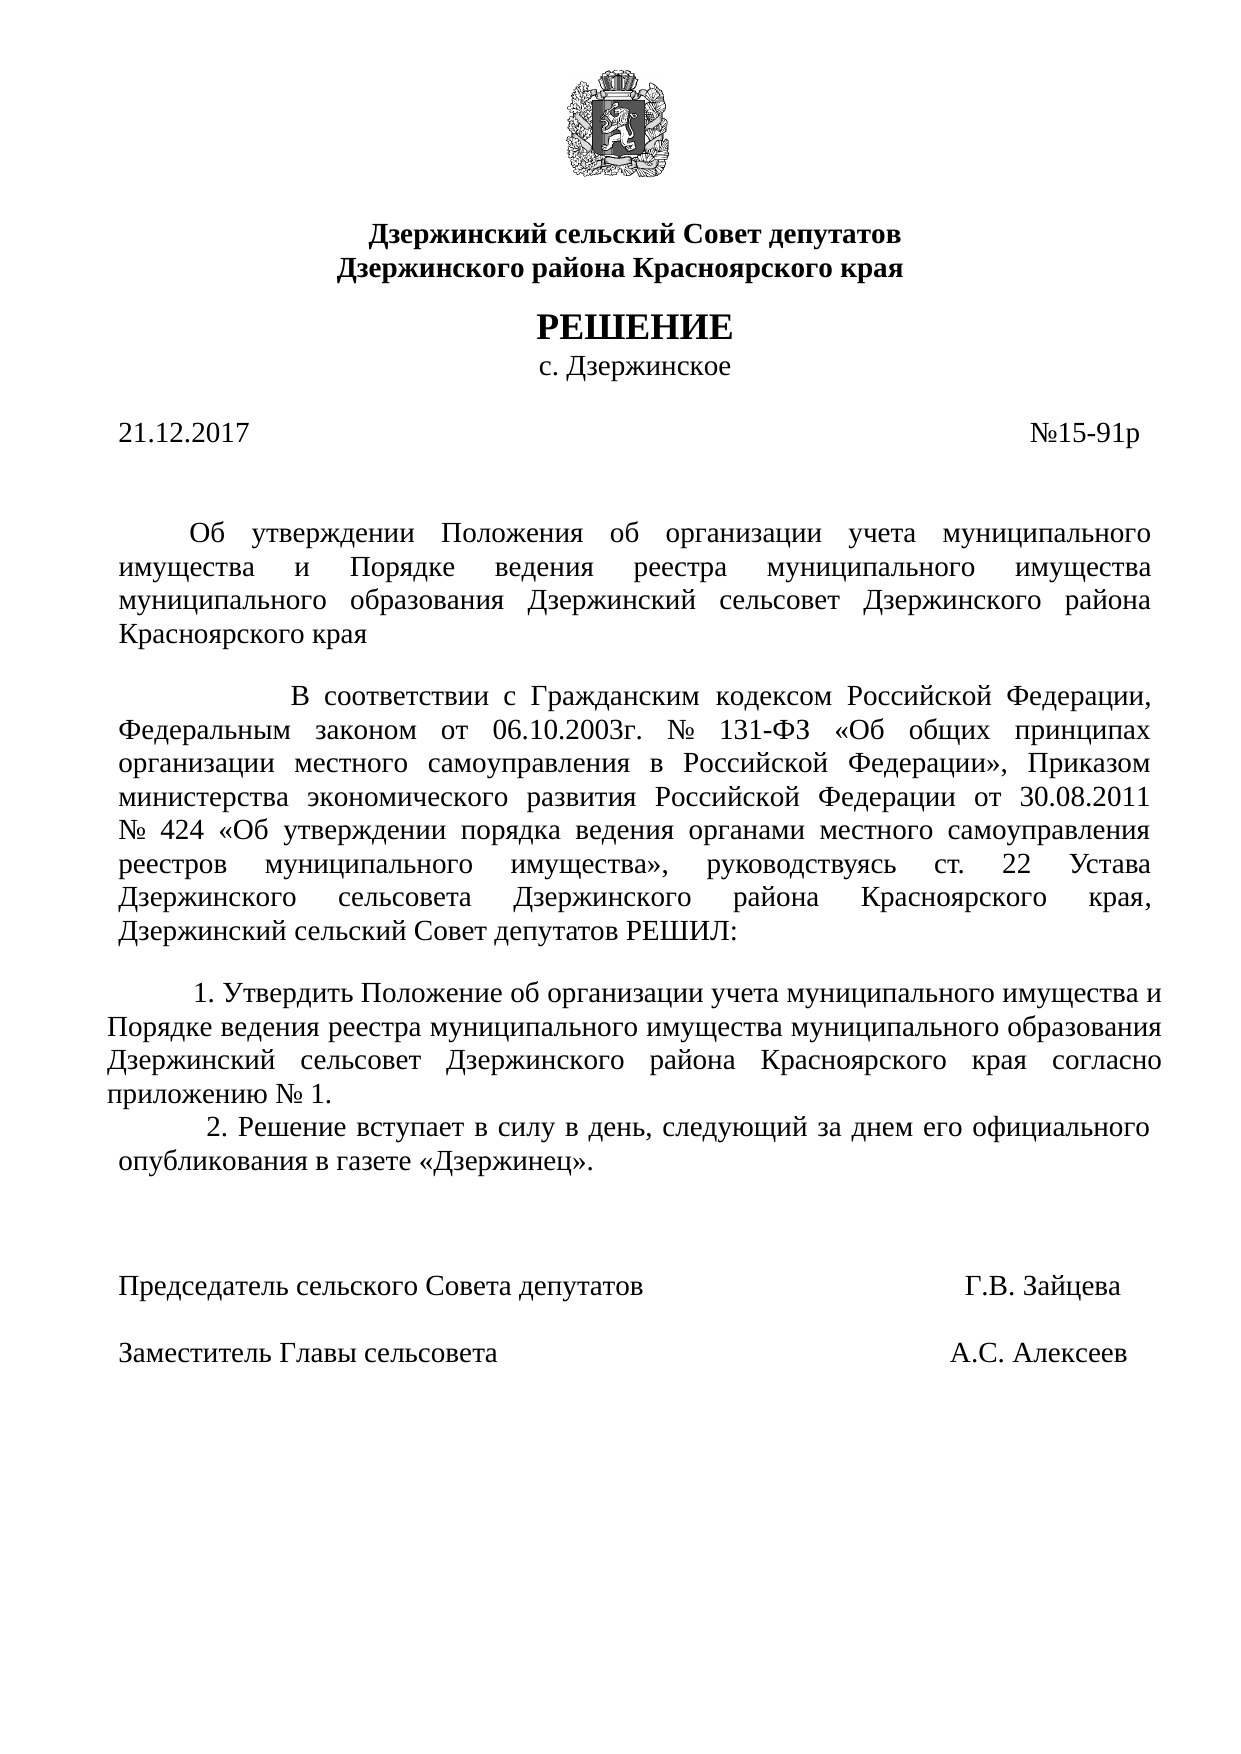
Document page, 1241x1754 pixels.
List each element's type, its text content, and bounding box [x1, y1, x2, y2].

text В соответствии с Гражданским кодексом Российской Федерации, Федеральным законом от 06.10.2003г. № 131-ФЗ «Об общих принципах организации местного самоуправления в Российской Федерации», Приказом министерства экономического развития Российской Федерации от 30.08.2011 № 424 «Об утверждении порядка ведения органами местного самоуправления реестров муниципального имущества», руководствуясь ст. 22 Устава Дзержинского сельсовета Дзержинского района Красноярского края, Дзержинский сельский Совет депутатов РЕШИЛ: [118, 678, 1152, 947]
text 21.12.2017 №15-91р [118, 415, 1152, 448]
picture [566, 70, 670, 179]
text 2. Решение вступает в силу в день, следующий за днем его официального опубликования в газете «Дзержинец». [118, 1109, 1152, 1177]
title Дзержинский сельский Совет депутатов [118, 217, 1152, 250]
text 1. Утвердить Положение об организации учета муниципального имущества и Порядке ведения реестра муниципального имущества муниципального образования Дзержинский сельсовет Дзержинского района Красноярского края согласно приложению № 1. [107, 975, 1163, 1109]
table_header Об утверждении Положения об организации учета муниципального имущества и Порядке ведения реестра муниципального имущества муниципального образования Дзержинский сельсовет Дзержинского района Красноярского края [118, 515, 1152, 678]
text Председатель сельского Совета депутатов Г.В. Зайцева [118, 1268, 1152, 1301]
subtitle Дзержинского района Красноярского края [118, 250, 1122, 284]
text Заместитель Главы сельсовета А.С. Алексеев [118, 1335, 1152, 1368]
text с. Дзержинское [118, 348, 1152, 381]
subtitle РЕШЕНИЕ [118, 304, 1152, 348]
